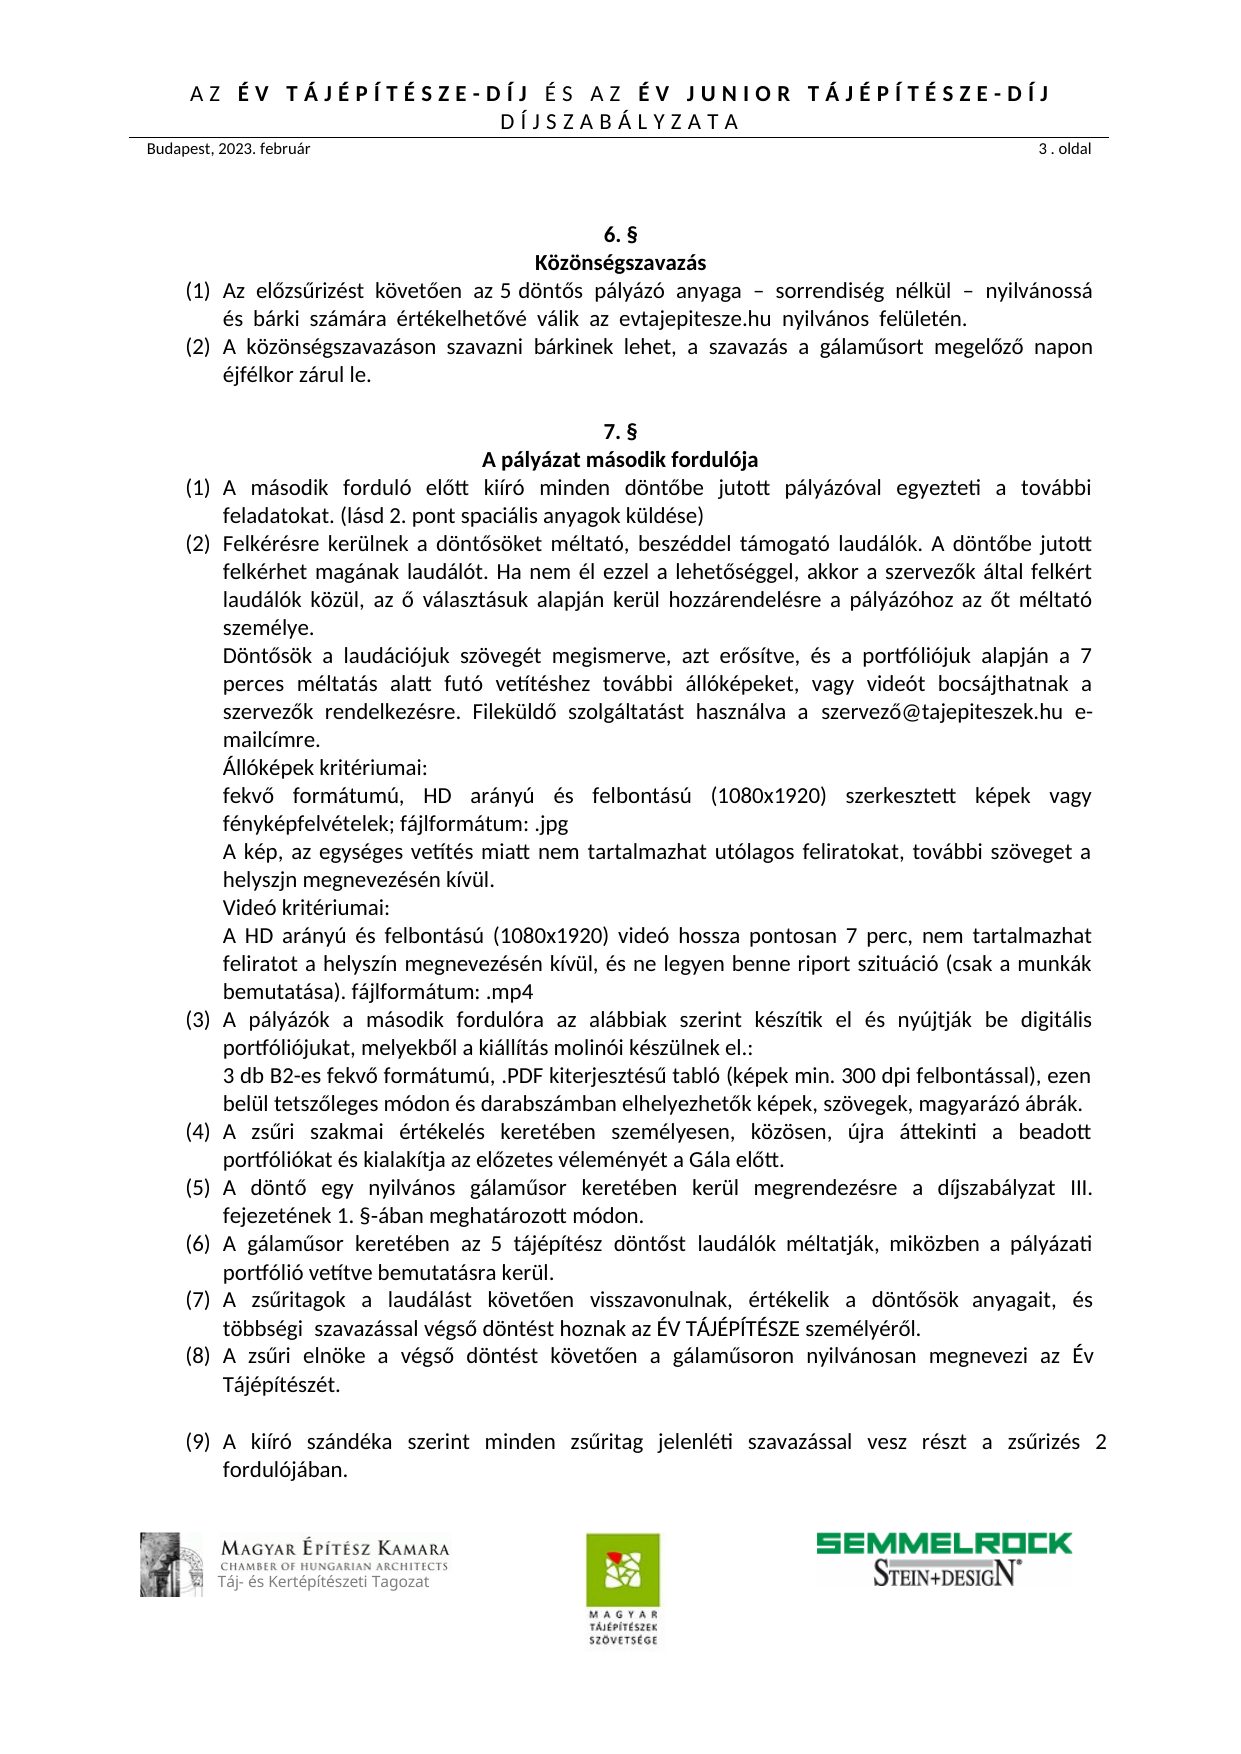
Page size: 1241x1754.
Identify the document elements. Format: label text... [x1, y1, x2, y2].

picture [816, 1532, 1073, 1586]
list A kiíró szándéka szerint minden zsűritag jelenléti szavazással vesz részt a zsűrizés 2 fordulójában. [185, 1427, 1109, 1483]
text Videó kritériumai: [185, 893, 1093, 921]
list A gálaműsor keretében az 5 tájépítész döntőst laudálók méltatják, miközben a pályázati portfólió vetítve bemutatásra kerül. [185, 1229, 1093, 1286]
picture [584, 1532, 667, 1652]
list A zsűritagok a laudálást követően visszavonulnak, értékelik a döntősök anyagait, és többségi szavazással végső döntést hoznak az ÉV TÁJÉPÍTÉSZE személyéről. [185, 1286, 1093, 1342]
text Döntősök a laudációjuk szövegét megismerve, azt erősítve, és a portfóliójuk alapján a 7 perces méltatás alatt futó vetítéshez további állóképeket, vagy videót bocsájthatnak a szervezők rendelkezésre. Fileküldő szolgáltatást használva a szervező@tajepiteszek.hu e-mailcímre. [185, 641, 1093, 753]
subtitle 7. § [413, 417, 827, 445]
list A közönségszavazáson szavazni bárkinek lehet, a szavazás a gálaműsort megelőző napon éjfélkor zárul le. [185, 332, 1093, 388]
text A kép, az egységes vetítés miatt nem tartalmazhat utólagos feliratokat, további szöveget a helyszjn megnevezésén kívül. [185, 837, 1093, 893]
list A zsűri szakmai értékelés keretében személyesen, közösen, újra áttekinti a beadott portfóliókat és kialakítja az előzetes véleményét a Gála előtt. [185, 1117, 1093, 1173]
list Felkérésre kerülnek a döntősöket méltató, beszéddel támogató laudálók. A döntőbe jutott felkérhet magának laudálót. Ha nem él ezzel a lehetőséggel, akkor a szervezők által felkért laudálók közül, az ő választásuk alapján kerül hozzárendelésre a pályázóhoz az őt méltató személye. [185, 529, 1093, 641]
list A döntő egy nyilvános gálaműsor keretében kerül megrendezésre a díjszabályzat III. fejezetének 1. §‐ában meghatározott módon. [185, 1173, 1093, 1229]
picture [140, 1532, 204, 1597]
list A pályázók a második fordulóra az alábbiak szerint készítik el és nyújtják be digitális portfóliójukat, melyekből a kiállítás molinói készülnek el.: [185, 1005, 1093, 1061]
text A HD arányú és felbontású (1080x1920) videó hossza pontosan 7 perc, nem tartalmazhat feliratot a helyszín megnevezésén kívül, és ne legyen benne riport szituáció (csak a munkák bemutatása). fájlformátum: .mp4 [223, 921, 1093, 1005]
list Az előzsűrizést követően az 5 döntős pályázó anyaga – sorrendiség nélkül – nyilvánossá és bárki számára értékelhetővé válik az evtajepitesze.hu nyilvános felületén. [185, 276, 1093, 332]
list A zsűri elnöke a végső döntést követően a gálaműsoron nyilvánosan megnevezi az Év Tájépítészét. [185, 1342, 1093, 1398]
text fekvő formátumú, HD arányú és felbontású (1080x1920) szerkesztett képek vagy fényképfelvételek; fájlformátum: .jpg [185, 781, 1093, 837]
subtitle 6. § Közönségszavazás [534, 220, 707, 276]
text Állóképek kritériumai: [129, 753, 1093, 781]
text A pályázat második fordulója [413, 445, 827, 473]
picture [219, 1532, 452, 1572]
list A második forduló előtt kiíró minden döntőbe jutott pályázóval egyezteti a további feladatokat. (lásd 2. pont spaciális anyagok küldése) [185, 473, 1093, 529]
text 3 db B2-es fekvő formátumú, .PDF kiterjesztésű tabló (képek min. 300 dpi felbontással), ezen belül tetszőleges módon és darabszámban elhelyezhetők képek, szövegek, magyarázó ábrák. [185, 1061, 1093, 1117]
